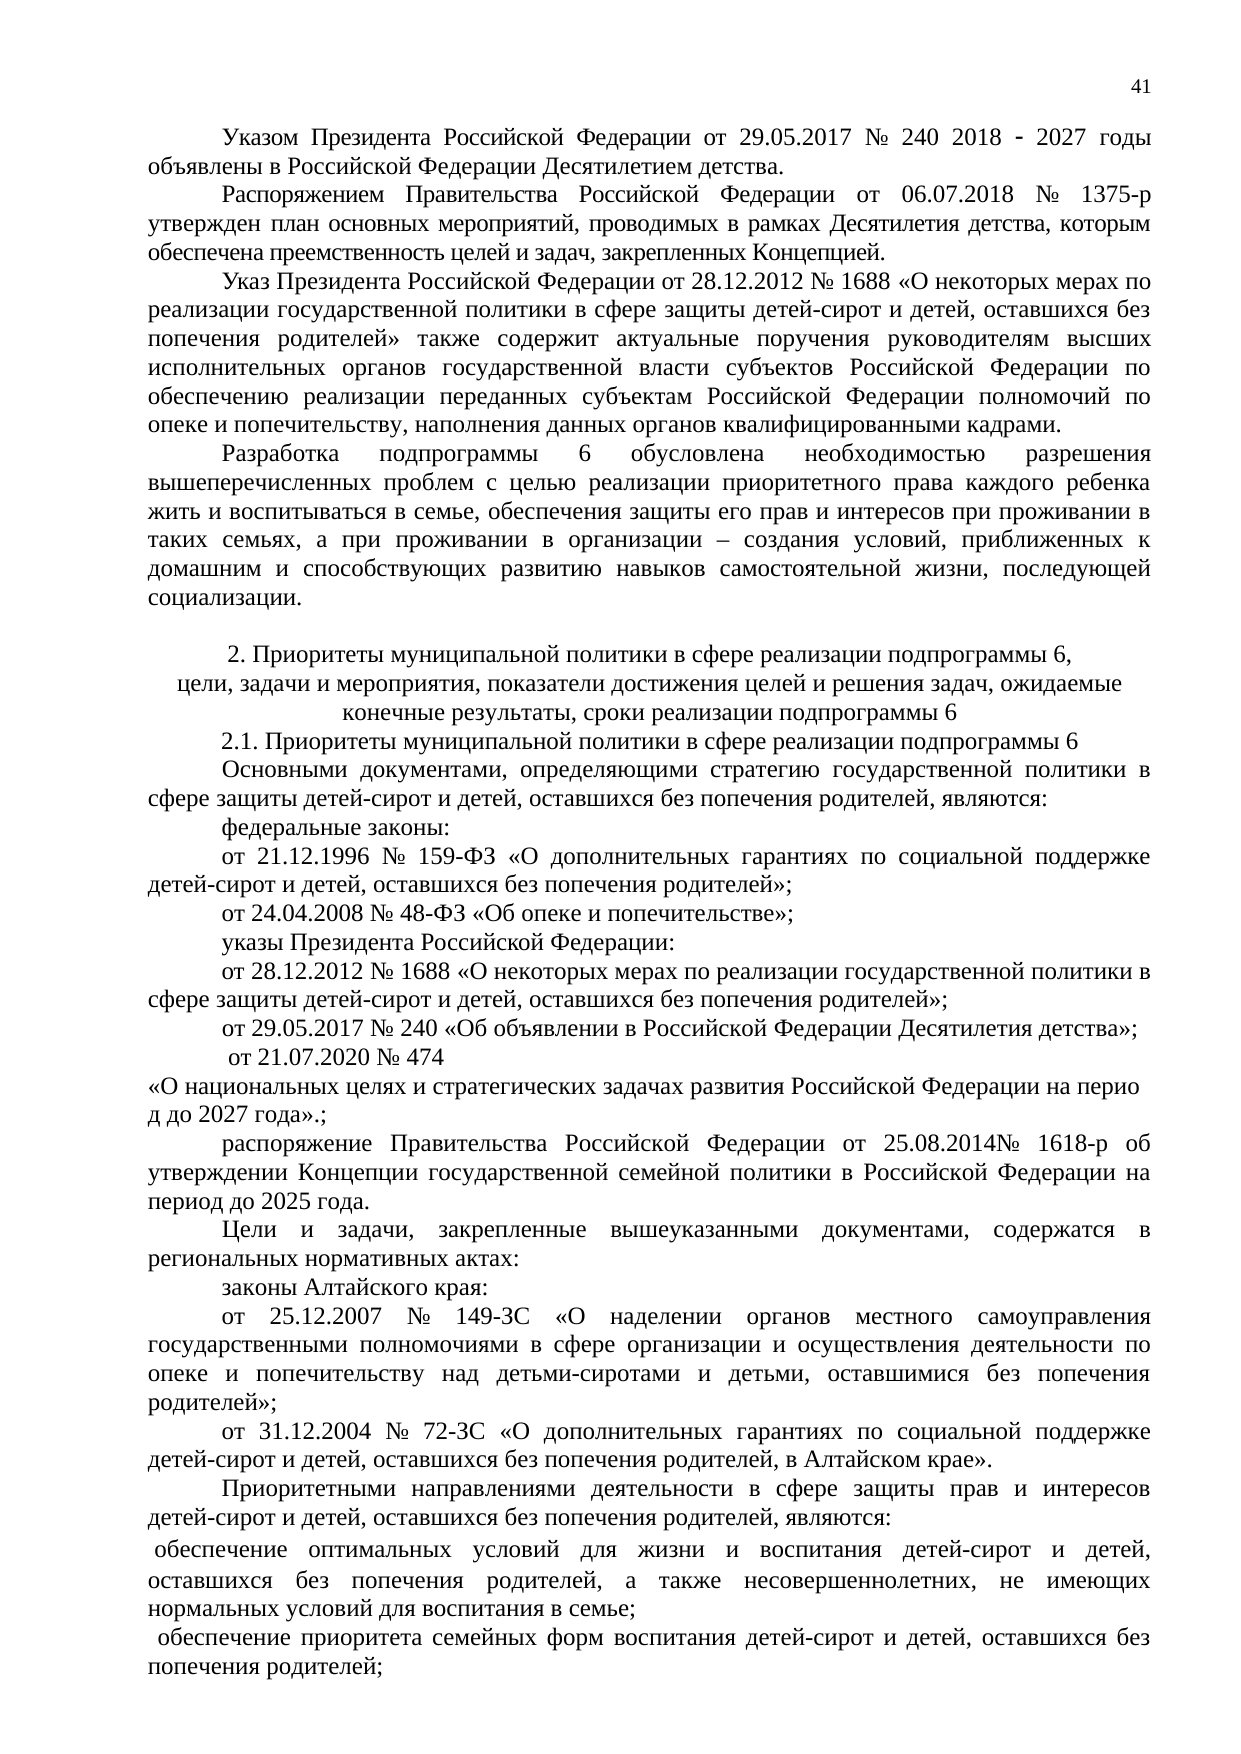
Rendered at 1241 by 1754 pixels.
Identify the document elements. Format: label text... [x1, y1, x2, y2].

text от 21.07.2020 № 474 «О национальных целях и стратегических задачах развития Российской Федерации на период до 2027 года».; [148, 1042, 1152, 1128]
title 2. Приоритеты муниципальной политики в сфере реализации подпрограммы 6, [148, 639, 1152, 668]
text Разработка подпрограммы 6 обусловлена необходимостью разрешения вышеперечисленных проблем с целью реализации приоритетного права каждого ребенка жить и воспитываться в семье, обеспечения защиты его прав и интересов при проживании в таких семьях, а при проживании в организации – создания условий, приближенных к домашним и способствующих развитию навыков самостоятельной жизни, последующей социализации. [148, 438, 1152, 611]
text от 24.04.2008 № 48-ФЗ «Об опеке и попечительстве»; [148, 898, 1152, 927]
text обеспечение оптимальных условий для жизни и воспитания детей-сирот и детей, оставшихся без попечения родителей, а также несовершеннолетних, не имеющих нормальных условий для воспитания в семье; [148, 1531, 1152, 1622]
title цели, задачи и мероприятия, показатели достижения целей и решения задач, ожидаемые конечные результаты, сроки реализации подпрограммы 6 [148, 668, 1152, 726]
text от 31.12.2004 № 72-ЗС «О дополнительных гарантиях по социальной поддержке детей-сирот и детей, оставшихся без попечения родителей, в Алтайском крае». [148, 1416, 1152, 1473]
text Цели и задачи, закрепленные вышеуказанными документами, содержатся в региональных нормативных актах: [148, 1214, 1152, 1272]
text распоряжение Правительства Российской Федерации от 25.08.2014№ 1618-р об утверждении Концепции государственной семейной политики в Российской Федерации на период до 2025 года. [148, 1128, 1152, 1214]
text Указом Президента Российской Федерации от 29.05.2017 № 240 2018 2027 годы объявлены в Российской Федерации Десятилетием детства. [148, 122, 1152, 179]
text от 25.12.2007 № 149-ЗС «О наделении органов местного самоуправления государственными полномочиями в сфере организации и осуществления деятельности по опеке и попечительству над детьми-сиротами и детьми, оставшимися без попечения родителей»; [148, 1301, 1152, 1416]
text Распоряжением Правительства Российской Федерации от 06.07.2018 № 1375-р утвержден план основных мероприятий, проводимых в рамках Десятилетия детства, которым обеспечена преемственность целей и задач, закрепленных Концепцией. [148, 179, 1152, 266]
text законы Алтайского края: [148, 1272, 1152, 1301]
text от 29.05.2017 № 240 «Об объявлении в Российской Федерации Десятилетия детства»; [148, 1013, 1152, 1042]
text указы Президента Российской Федерации: [148, 927, 1152, 956]
text Указ Президента Российской Федерации от 28.12.2012 № 1688 «О некоторых мерах по реализации государственной политики в сфере защиты детей-сирот и детей, оставшихся без попечения родителей» также содержит актуальные поручения руководителям высших исполнительных органов государственной власти субъектов Российской Федерации по обеспечению реализации переданных субъектам Российской Федерации полномочий по опеке и попечительству, наполнения данных органов квалифицированными кадрами. [148, 266, 1152, 438]
text Приоритетными направлениями деятельности в сфере защиты прав и интересов детей-сирот и детей, оставшихся без попечения родителей, являются: [148, 1473, 1152, 1531]
text обеспечение приоритета семейных форм воспитания детей-сирот и детей, оставшихся без попечения родителей; [148, 1622, 1152, 1680]
text Основными документами, определяющими стратегию государственной политики в сфере защиты детей-сирот и детей, оставшихся без попечения родителей, являются: [148, 754, 1152, 812]
text от 21.12.1996 № 159-ФЗ «О дополнительных гарантиях по социальной поддержке детей-сирот и детей, оставшихся без попечения родителей»; [148, 841, 1152, 898]
text федеральные законы: [148, 812, 1152, 841]
text 2.1. Приоритеты муниципальной политики в сфере реализации подпрограммы 6 [148, 726, 1152, 754]
text от 28.12.2012 № 1688 «О некоторых мерах по реализации государственной политики в сфере защиты детей-сирот и детей, оставшихся без попечения родителей»; [148, 956, 1152, 1013]
